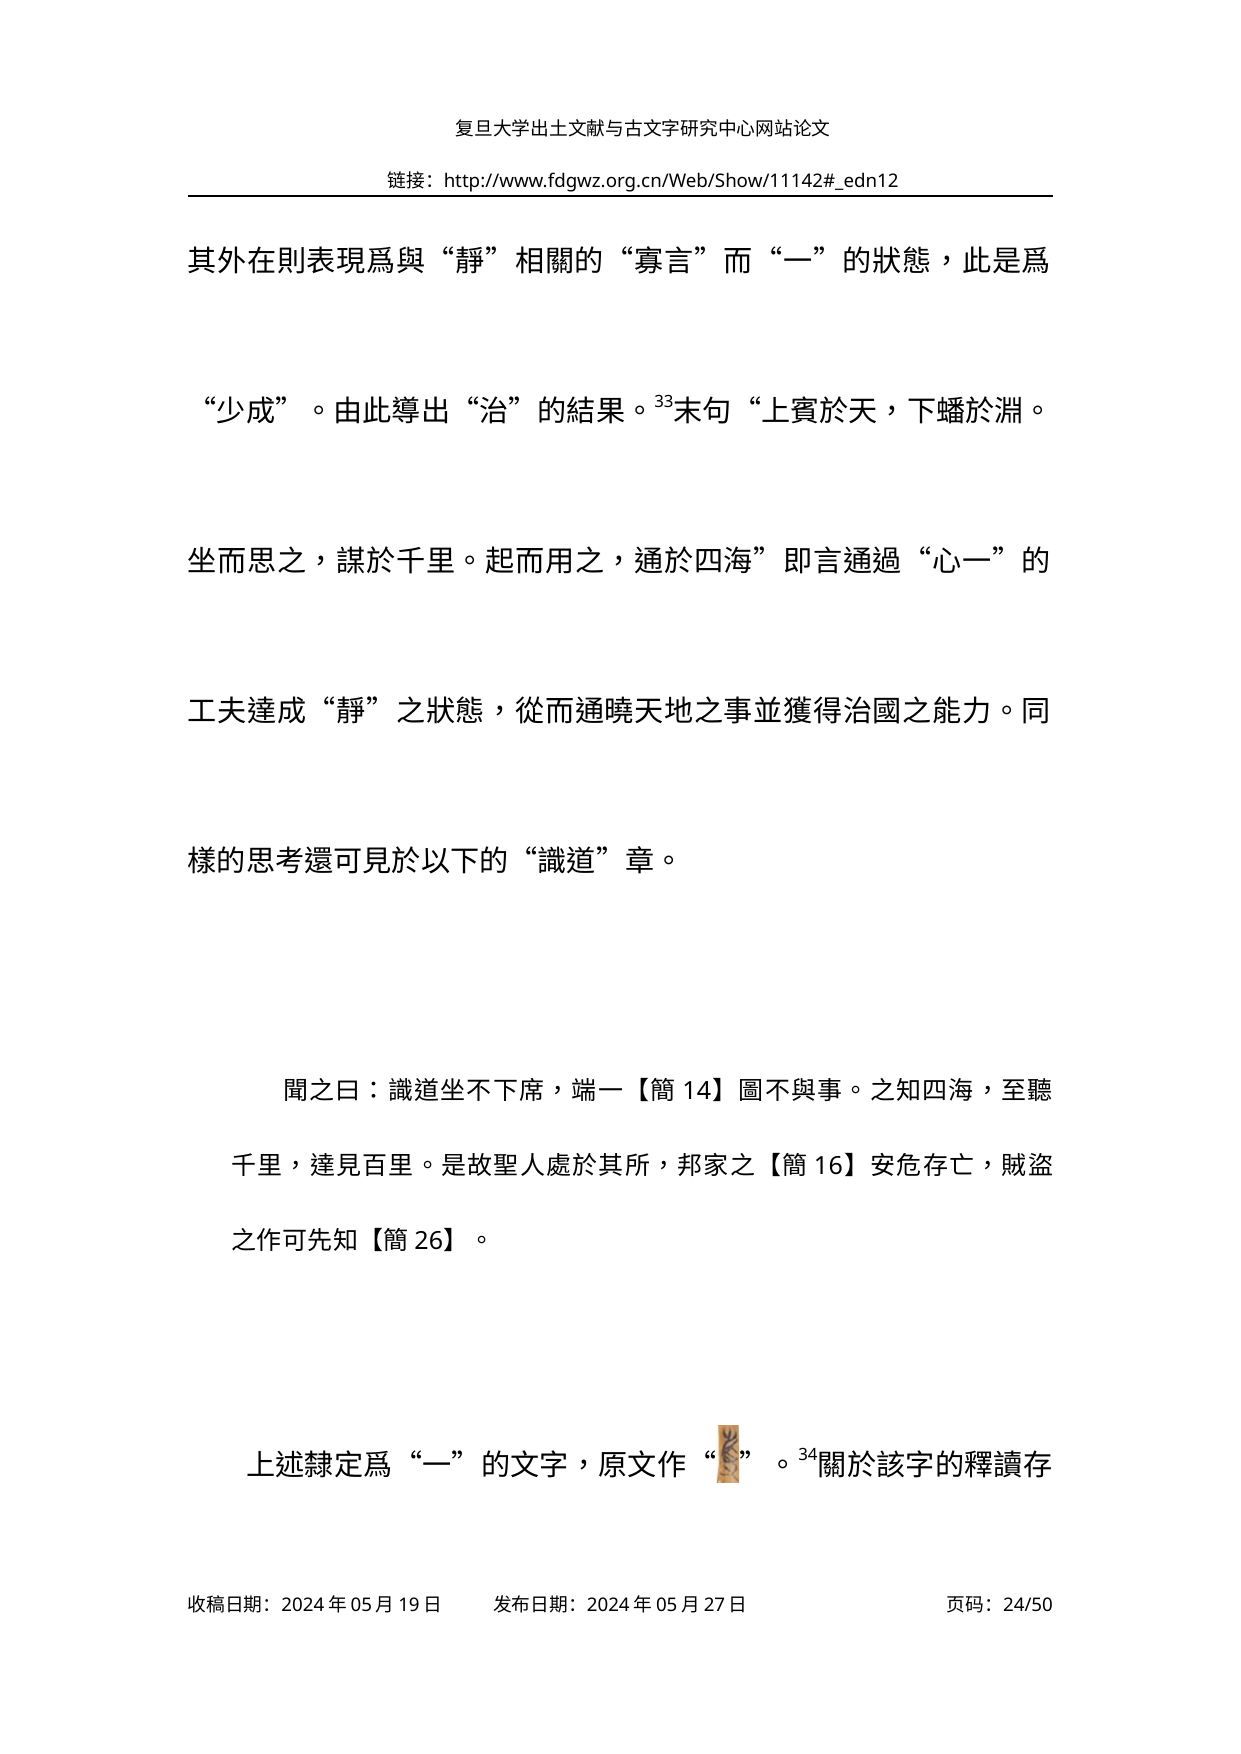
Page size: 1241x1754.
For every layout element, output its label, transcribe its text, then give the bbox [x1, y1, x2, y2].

picture [716, 1425, 740, 1483]
text 聞之曰：識道坐不下席，端一【簡14】圖不與事。之知四海，至聽千里，達見百里。是故聖人處於其所，邦家之【簡16】安危存亡，賊盜之作可先知【簡26】。 [231, 1070, 1053, 1258]
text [187, 222, 1053, 897]
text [187, 1425, 1053, 1500]
